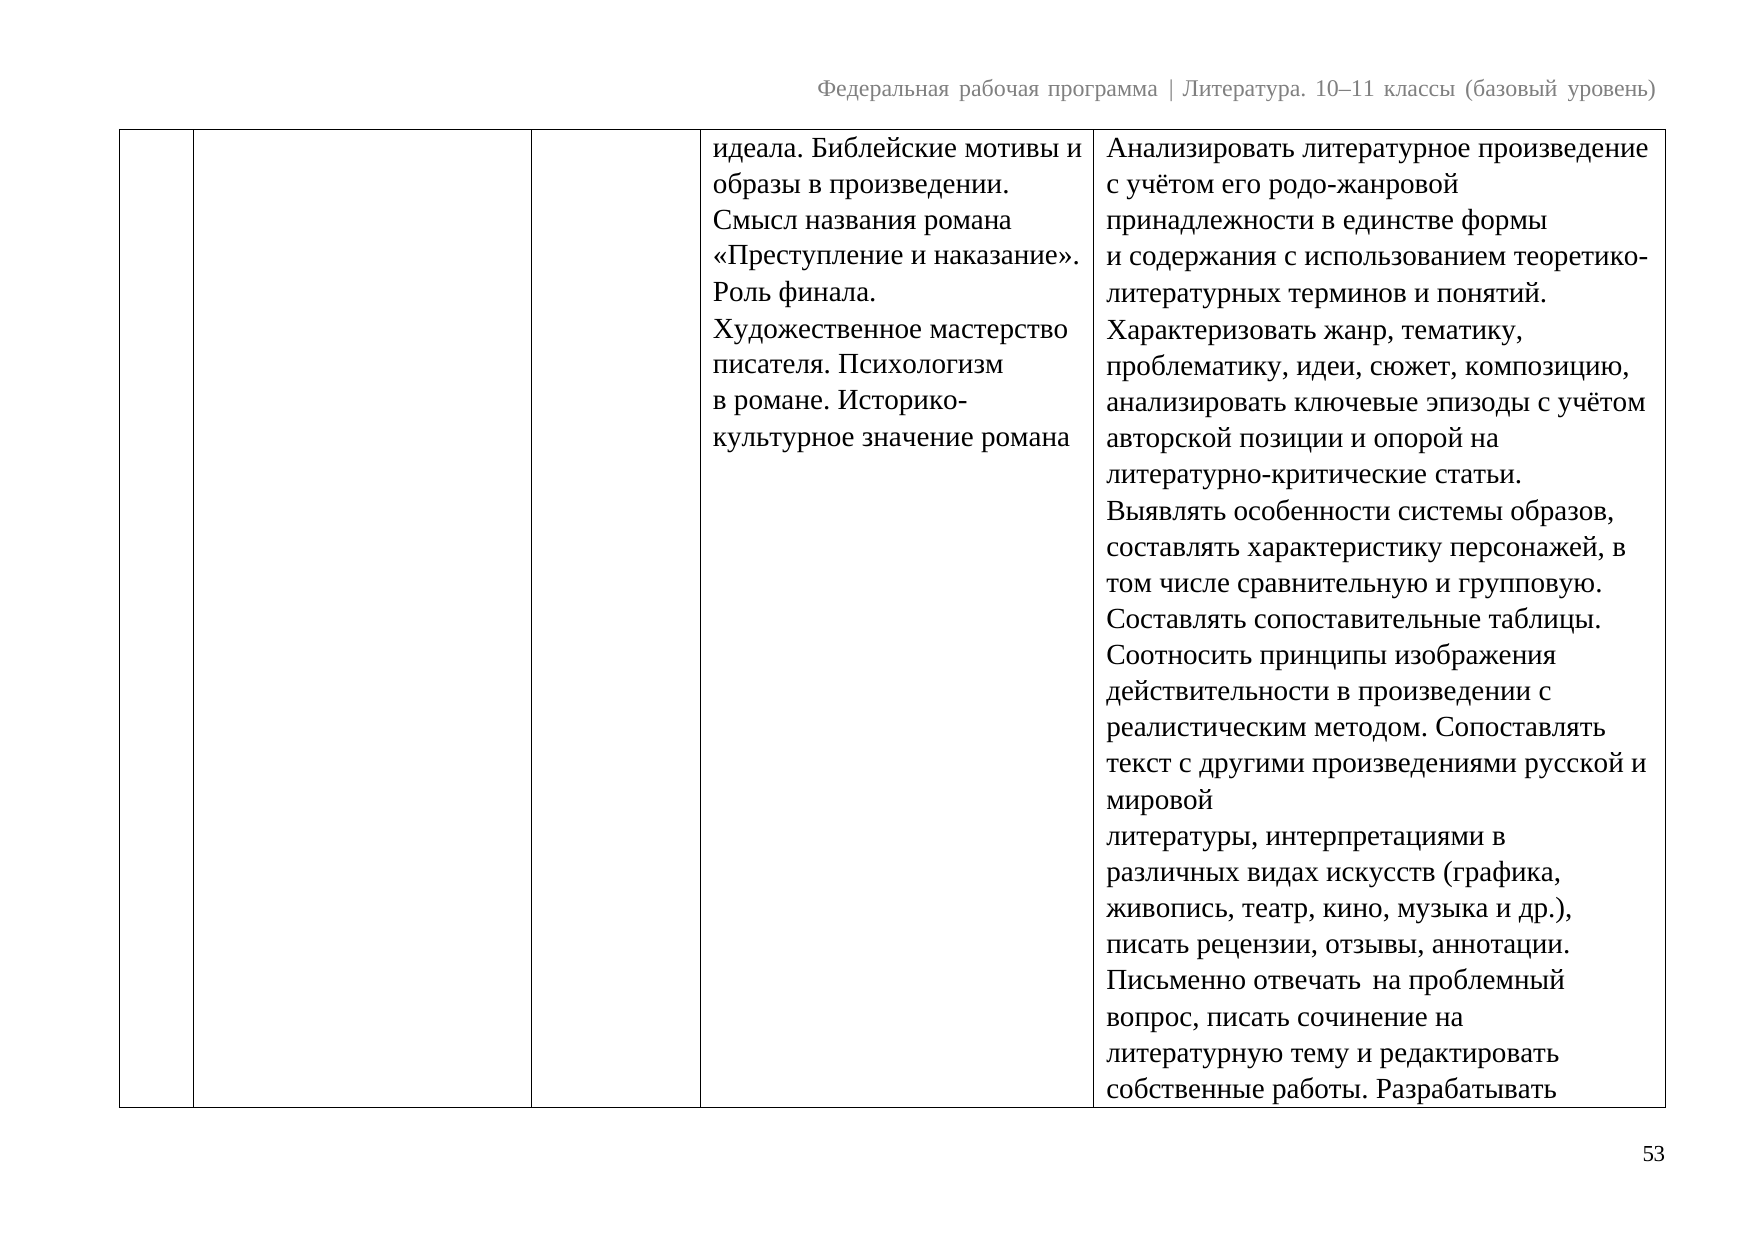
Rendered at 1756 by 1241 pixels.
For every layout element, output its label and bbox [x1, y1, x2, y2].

table_header [194, 130, 531, 1107]
table_header [701, 130, 1093, 1107]
table_header [532, 130, 700, 1107]
table_header [120, 130, 193, 1107]
table_header [1094, 130, 1665, 1107]
